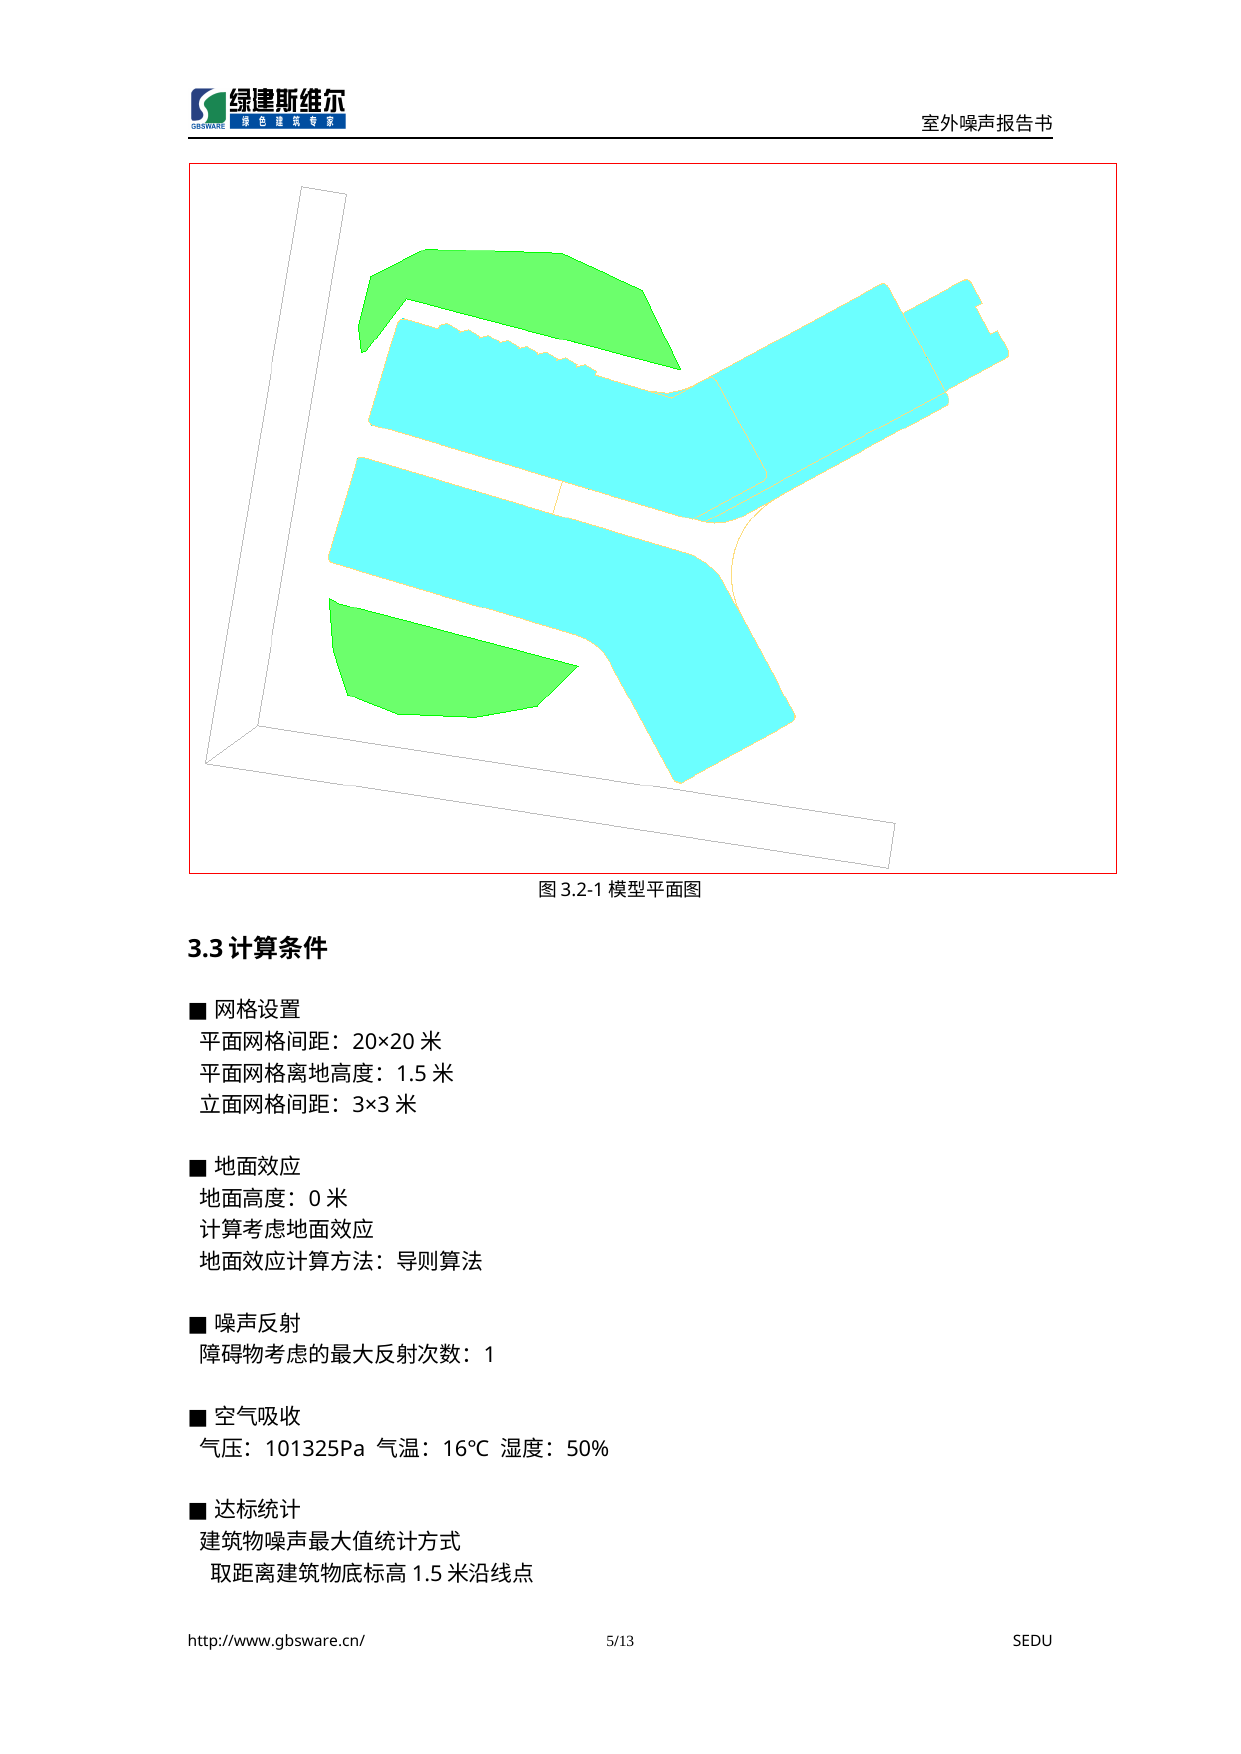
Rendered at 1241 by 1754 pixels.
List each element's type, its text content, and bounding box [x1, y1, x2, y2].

text 地面高度：0 米 [187, 1181, 1053, 1212]
text 气压：101325Pa 气温：16℃ 湿度：50% [187, 1431, 1053, 1462]
text ■ 达标统计 [187, 1492, 1053, 1524]
text 建筑物噪声最大值统计方式 [187, 1524, 1053, 1556]
text 障碍物考虑的最大反射次数：1 [187, 1337, 1053, 1369]
text 图3.2-1 模型平面图 [187, 875, 1053, 902]
text 立面网格间距：3×3 米 [187, 1087, 1053, 1119]
picture [187, 162, 1118, 875]
subtitle 3.3计算条件 [187, 929, 1053, 965]
text 计算考虑地面效应 [187, 1212, 1053, 1244]
text 平面网格间距：20×20 米 [187, 1024, 1053, 1056]
text ■ 地面效应 [187, 1149, 1053, 1181]
text 取距离建筑物底标高1.5米沿线点 [187, 1556, 1053, 1587]
text ■ 空气吸收 [187, 1399, 1053, 1431]
text ■ 网格设置 [187, 992, 1053, 1024]
text 地面效应计算方法：导则算法 [187, 1244, 1053, 1276]
text ■ 噪声反射 [187, 1306, 1053, 1337]
picture [187, 88, 347, 130]
text 平面网格离地高度：1.5 米 [187, 1056, 1053, 1087]
